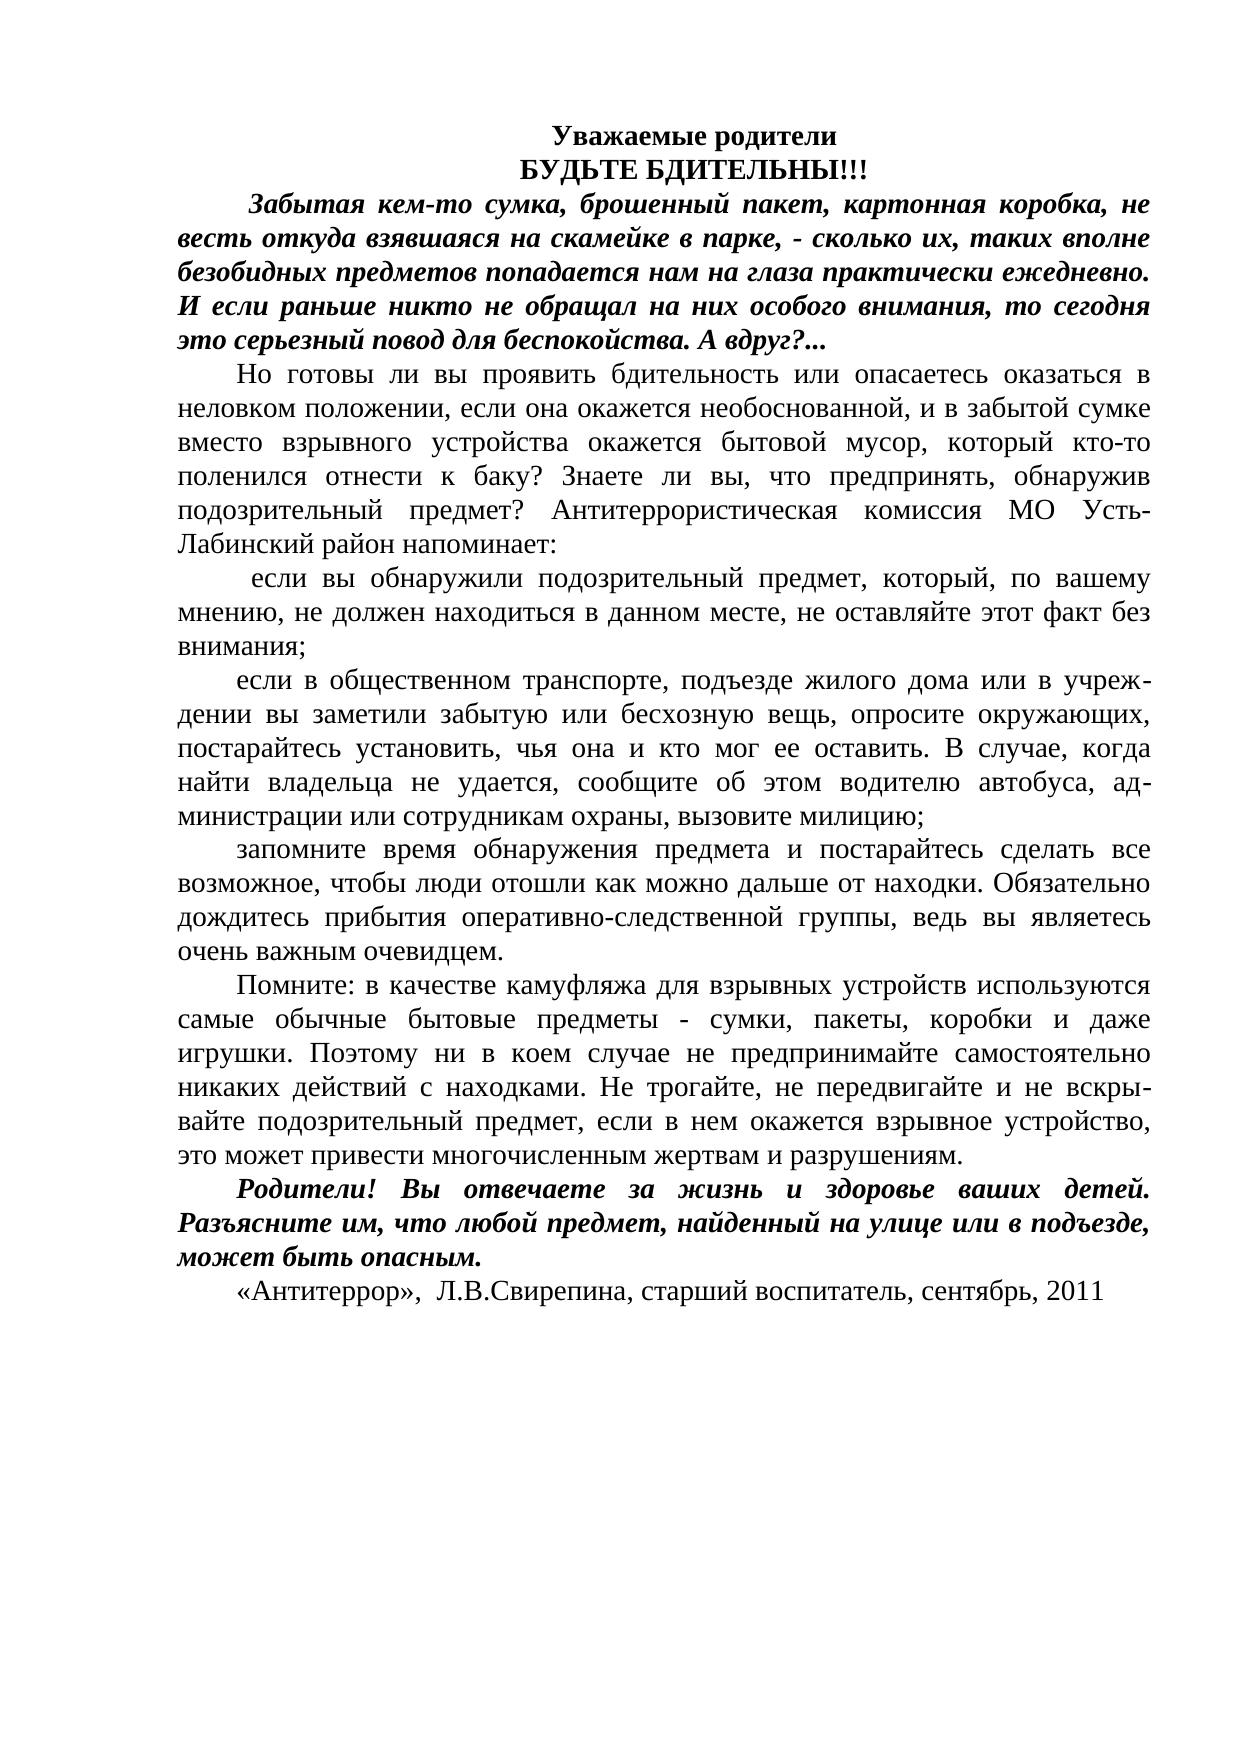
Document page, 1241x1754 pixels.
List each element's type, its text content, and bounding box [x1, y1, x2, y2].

text если вы обнаружили подозрительный предмет, который, по вашему мнению, не должен находиться в данном месте, не оставляйте этот факт без внимания; [177, 559, 1152, 661]
text Но готовы ли вы проявить бдительность или опасаетесь оказаться в неловком положении, если она окажется необоснованной, и в забытой сумке вместо взрывного устройства окажется бытовой мусор, который кто-то поленился отнести к баку? Знаете ли вы, что предпринять, обнаружив подозрительный предмет? Антитеррористическая комиссия МО Усть-Лабинский район напоминает: [177, 356, 1152, 559]
text Родители! Вы отвечаете за жизнь и здоровье ваших детей. Разъясните им, что любой предмет, найденный на улице или в подъезде, может быть опасным. [177, 1171, 1152, 1273]
text «Антитеррор», Л.В.Свирепина, старший воспитатель, сентябрь, 2011 [177, 1273, 1152, 1307]
text Забытая кем-то сумка, брошенный пакет, картонная коробка, не весть откуда взявшаяся на скамейке в парке, - сколько их, таких вполне безобидных предметов попадается нам на глаза практически ежедневно. И если раньше никто не обращал на них особого внимания, то сегодня это серьезный повод для беспокойства. А вдруг?... [177, 186, 1152, 356]
text Уважаемые родители [177, 118, 1152, 152]
text Помните: в качестве камуфляжа для взрывных устройств используются самые обычные бытовые предметы - сумки, пакеты, коробки и даже игрушки. Поэтому ни в коем случае не предпринимайте самостоятельно никаких действий с находками. Не трогайте, не передвигайте и не вскрывайте подозрительный предмет, если в нем окажется взрывное устройство, это может привести многочисленным жертвам и разрушениям. [177, 967, 1152, 1171]
text БУДЬТЕ БДИТЕЛЬНЫ!!! [177, 152, 1152, 186]
text запомните время обнаружения предмета и постарайтесь сделать все возможное, чтобы люди отошли как можно дальше от находки. Обязательно дождитесь прибытия оперативно-следственной группы, ведь вы являетесь очень важным очевидцем. [177, 831, 1152, 967]
text если в общественном транспорте, подъезде жилого дома или в учреждении вы заметили забытую или бесхозную вещь, опросите окружающих, постарайтесь установить, чья она и кто мог ее оставить. В случае, когда найти владельца не удается, сообщите об этом водителю автобуса, администрации или сотрудникам охраны, вызовите милицию; [177, 661, 1152, 831]
